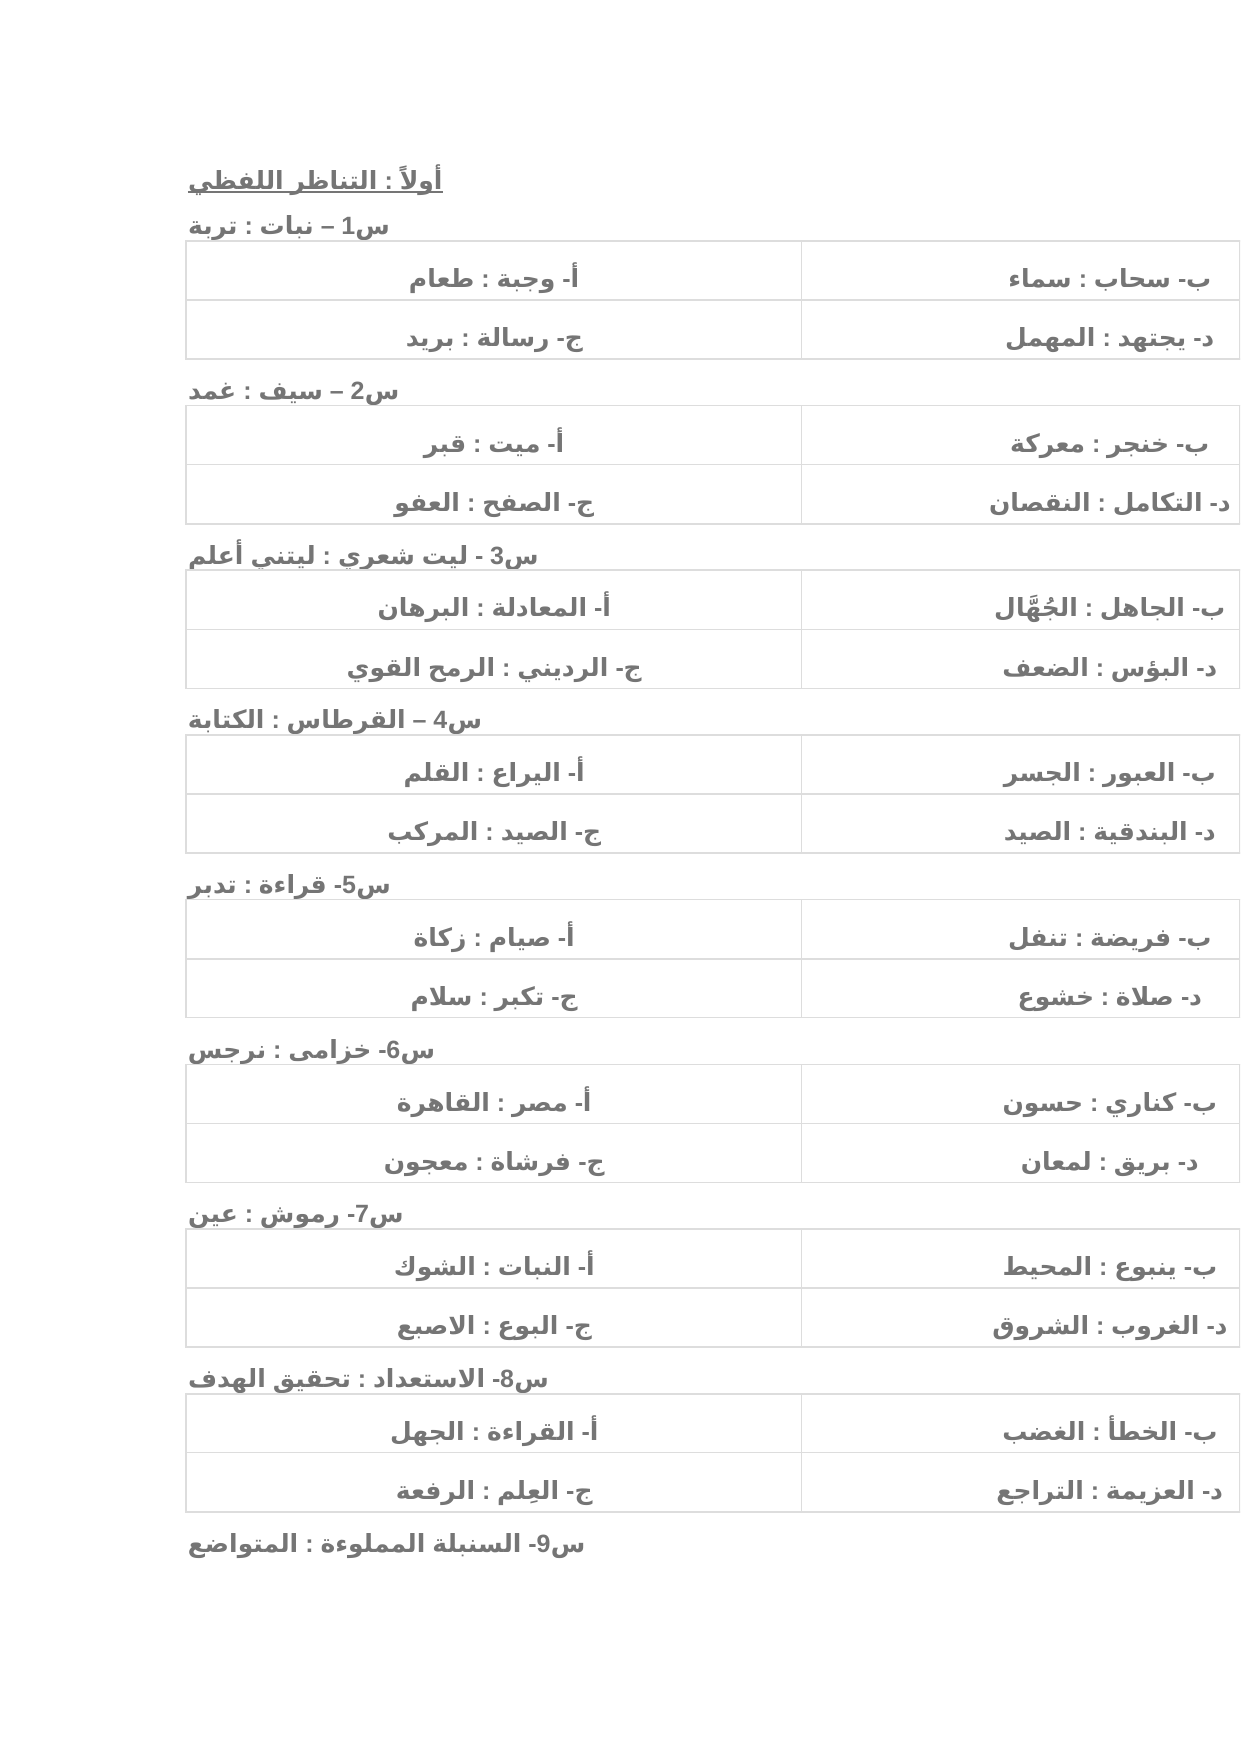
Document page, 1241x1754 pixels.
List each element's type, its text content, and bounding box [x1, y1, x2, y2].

table_cell د- التكامل : النقصان [802, 465, 1239, 523]
text س2 – سيف : غمد [187, 360, 1053, 405]
text س6- خزامى : نرجس [187, 1018, 1053, 1063]
table_cell ج- فرشاة : معجون [187, 1124, 801, 1182]
table_header ب- الجاهل : الجُهَّال [802, 571, 1239, 628]
table_header ب- كناري : حسون [802, 1065, 1239, 1122]
table_header ب- فريضة : تنفل [802, 900, 1239, 958]
text س1 – نبات : تربة [187, 195, 1053, 240]
table_header ب- سحاب : سماء [802, 242, 1239, 299]
text س3 - ليت شعري : ليتني أعلم [187, 525, 1053, 569]
table_header أ- المعادلة : البرهان [187, 571, 801, 628]
text أولاً : التناظر اللفظي [187, 150, 1053, 195]
table_cell د- العزيمة : التراجع [802, 1453, 1239, 1511]
table_cell د- يجتهد : المهمل [802, 301, 1239, 358]
table_header أ- النبات : الشوك [187, 1230, 801, 1287]
table_cell ج- تكبر : سلام [187, 960, 801, 1017]
table_header أ- مصر : القاهرة [187, 1065, 801, 1122]
text س4 – القرطاس : الكتابة [187, 689, 1053, 734]
text س7- رموش : عين [187, 1183, 1053, 1228]
table_header ب- العبور : الجسر [802, 736, 1239, 793]
table_header أ- اليراع : القلم [187, 736, 801, 793]
table_cell ج- الرديني : الرمح القوي [187, 630, 801, 687]
text س5- قراءة : تدبر [187, 854, 1053, 899]
table_cell د- صلاة : خشوع [802, 960, 1239, 1017]
table_header أ- القراءة : الجهل [187, 1395, 801, 1452]
table_header أ- ميت : قبر [187, 406, 801, 464]
table_cell ج- العِلم : الرفعة [187, 1453, 801, 1511]
table_cell ج- البوع : الاصبع [187, 1289, 801, 1346]
table_header أ- صيام : زكاة [187, 900, 801, 958]
table_header ب- خنجر : معركة [802, 406, 1239, 464]
table_header ب- الخطأ : الغضب [802, 1395, 1239, 1452]
table_cell ج- رسالة : بريد [187, 301, 801, 358]
table_cell ج- الصيد : المركب [187, 795, 801, 852]
text س8- الاستعداد : تحقيق الهدف [187, 1348, 1053, 1393]
table_header أ- وجبة : طعام [187, 242, 801, 299]
table_cell د- الغروب : الشروق [802, 1289, 1239, 1346]
table_cell د- البندقية : الصيد [802, 795, 1239, 852]
table_header ب- ينبوع : المحيط [802, 1230, 1239, 1287]
table_cell د- بريق : لمعان [802, 1124, 1239, 1182]
table_cell ج- الصفح : العفو [187, 465, 801, 523]
table_cell د- البؤس : الضعف [802, 630, 1239, 687]
text س9- السنبلة المملوءة : المتواضع [187, 1513, 1053, 1557]
